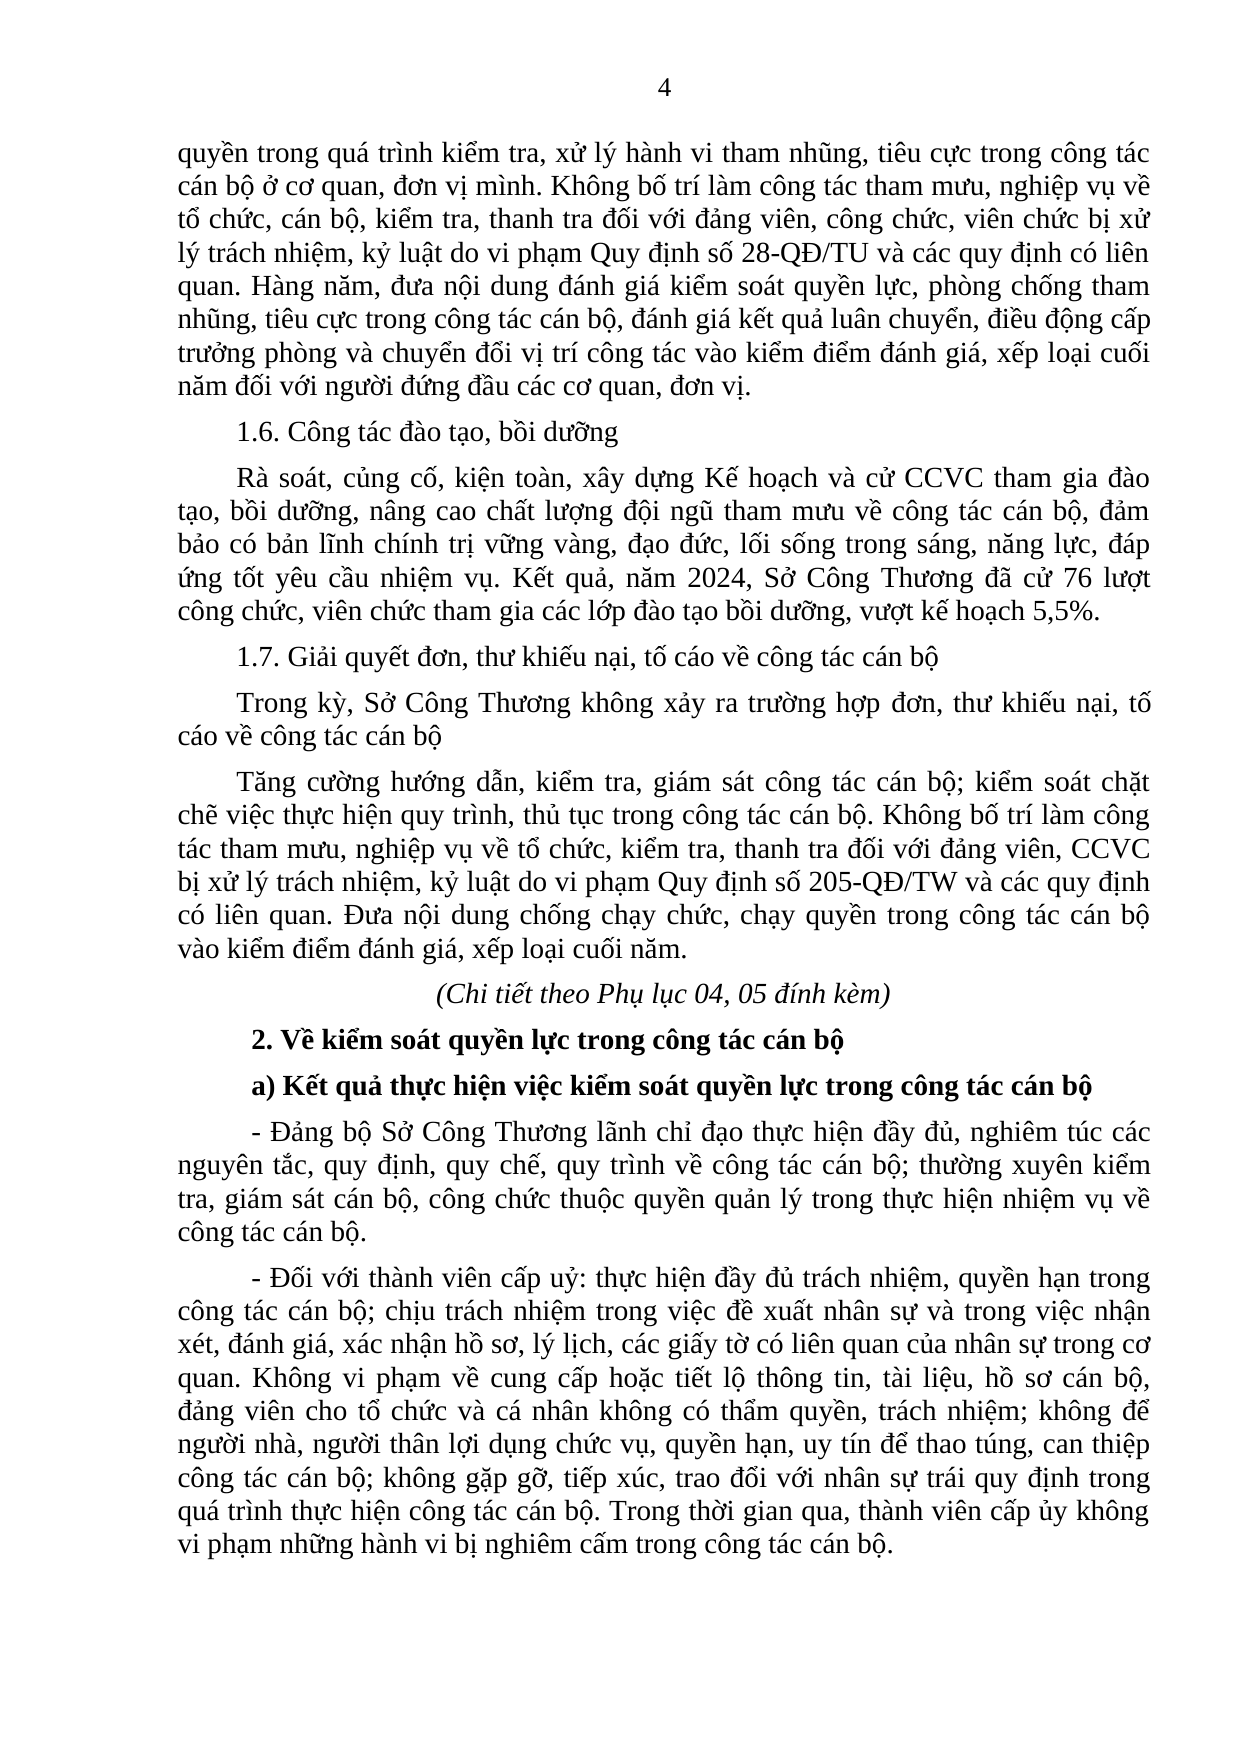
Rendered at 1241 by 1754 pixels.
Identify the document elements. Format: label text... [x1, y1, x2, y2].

text 1.7. Giải quyết đơn, thư khiếu nại, tố cáo về công tác cán bộ [177, 640, 1152, 673]
text Tăng cường hướng dẫn, kiểm tra, giám sát công tác cán bộ; kiểm soát chặt chẽ việc thực hiện quy trình, thủ tục trong công tác cán bộ. Không bố trí làm công tác tham mưu, nghiệp vụ về tổ chức, kiểm tra, thanh tra đối với đảng viên, CCVC bị xử lý trách nhiệm, kỷ luật do vi phạm Quy định số 205-QĐ/TW và các quy định có liên quan. Đưa nội dung chống chạy chức, chạy quyền trong công tác cán bộ vào kiểm điểm đánh giá, xếp loại cuối năm. [177, 765, 1152, 965]
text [177, 136, 1152, 402]
text 1.6. Công tác đào tạo, bồi dưỡng [177, 415, 1152, 448]
text a) Kết quả thực hiện việc kiểm soát quyền lực trong công tác cán bộ [177, 1069, 1152, 1102]
text (Chi tiết theo Phụ lục 04, 05 đính kèm) [177, 977, 1152, 1011]
text - Đối với thành viên cấp uỷ: thực hiện đầy đủ trách nhiệm, quyền hạn trong công tác cán bộ; chịu trách nhiệm trong việc đề xuất nhân sự và trong việc nhận xét, đánh giá, xác nhận hồ sơ, lý lịch, các giấy tờ có liên quan của nhân sự trong cơ quan. Không vi phạm về cung cấp hoặc tiết lộ thông tin, tài liệu, hồ sơ cán bộ, đảng viên cho tổ chức và cá nhân không có thẩm quyền, trách nhiệm; không để người nhà, người thân lợi dụng chức vụ, quyền hạn, uy tín để thao túng, can thiệp công tác cán bộ; không gặp gỡ, tiếp xúc, trao đổi với nhân sự trái quy định trong quá trình thực hiện công tác cán bộ. Trong thời gian qua, thành viên cấp ủy không vi phạm những hành vi bị nghiêm cấm trong công tác cán bộ. [177, 1261, 1152, 1561]
text Trong kỳ, Sở Công Thương không xảy ra trường hợp đơn, thư khiếu nại, tố cáo về công tác cán bộ [177, 686, 1152, 752]
text Rà soát, củng cố, kiện toàn, xây dựng Kế hoạch và cử CCVC tham gia đào tạo, bồi dưỡng, nâng cao chất lượng đội ngũ tham mưu về công tác cán bộ, đảm bảo có bản lĩnh chính trị vững vàng, đạo đức, lối sống trong sáng, năng lực, đáp ứng tốt yêu cầu nhiệm vụ. Kết quả, năm 2024, Sở Công Thương đã cử 76 lượt công chức, viên chức tham gia các lớp đào tạo bồi dưỡng, vượt kế hoạch 5,5%. [177, 461, 1152, 627]
text 2. Về kiểm soát quyền lực trong công tác cán bộ [177, 1023, 1152, 1056]
text - Đảng bộ Sở Công Thương lãnh chỉ đạo thực hiện đầy đủ, nghiêm túc các nguyên tắc, quy định, quy chế, quy trình về công tác cán bộ; thường xuyên kiểm tra, giám sát cán bộ, công chức thuộc quyền quản lý trong thực hiện nhiệm vụ về công tác cán bộ. [177, 1115, 1152, 1248]
